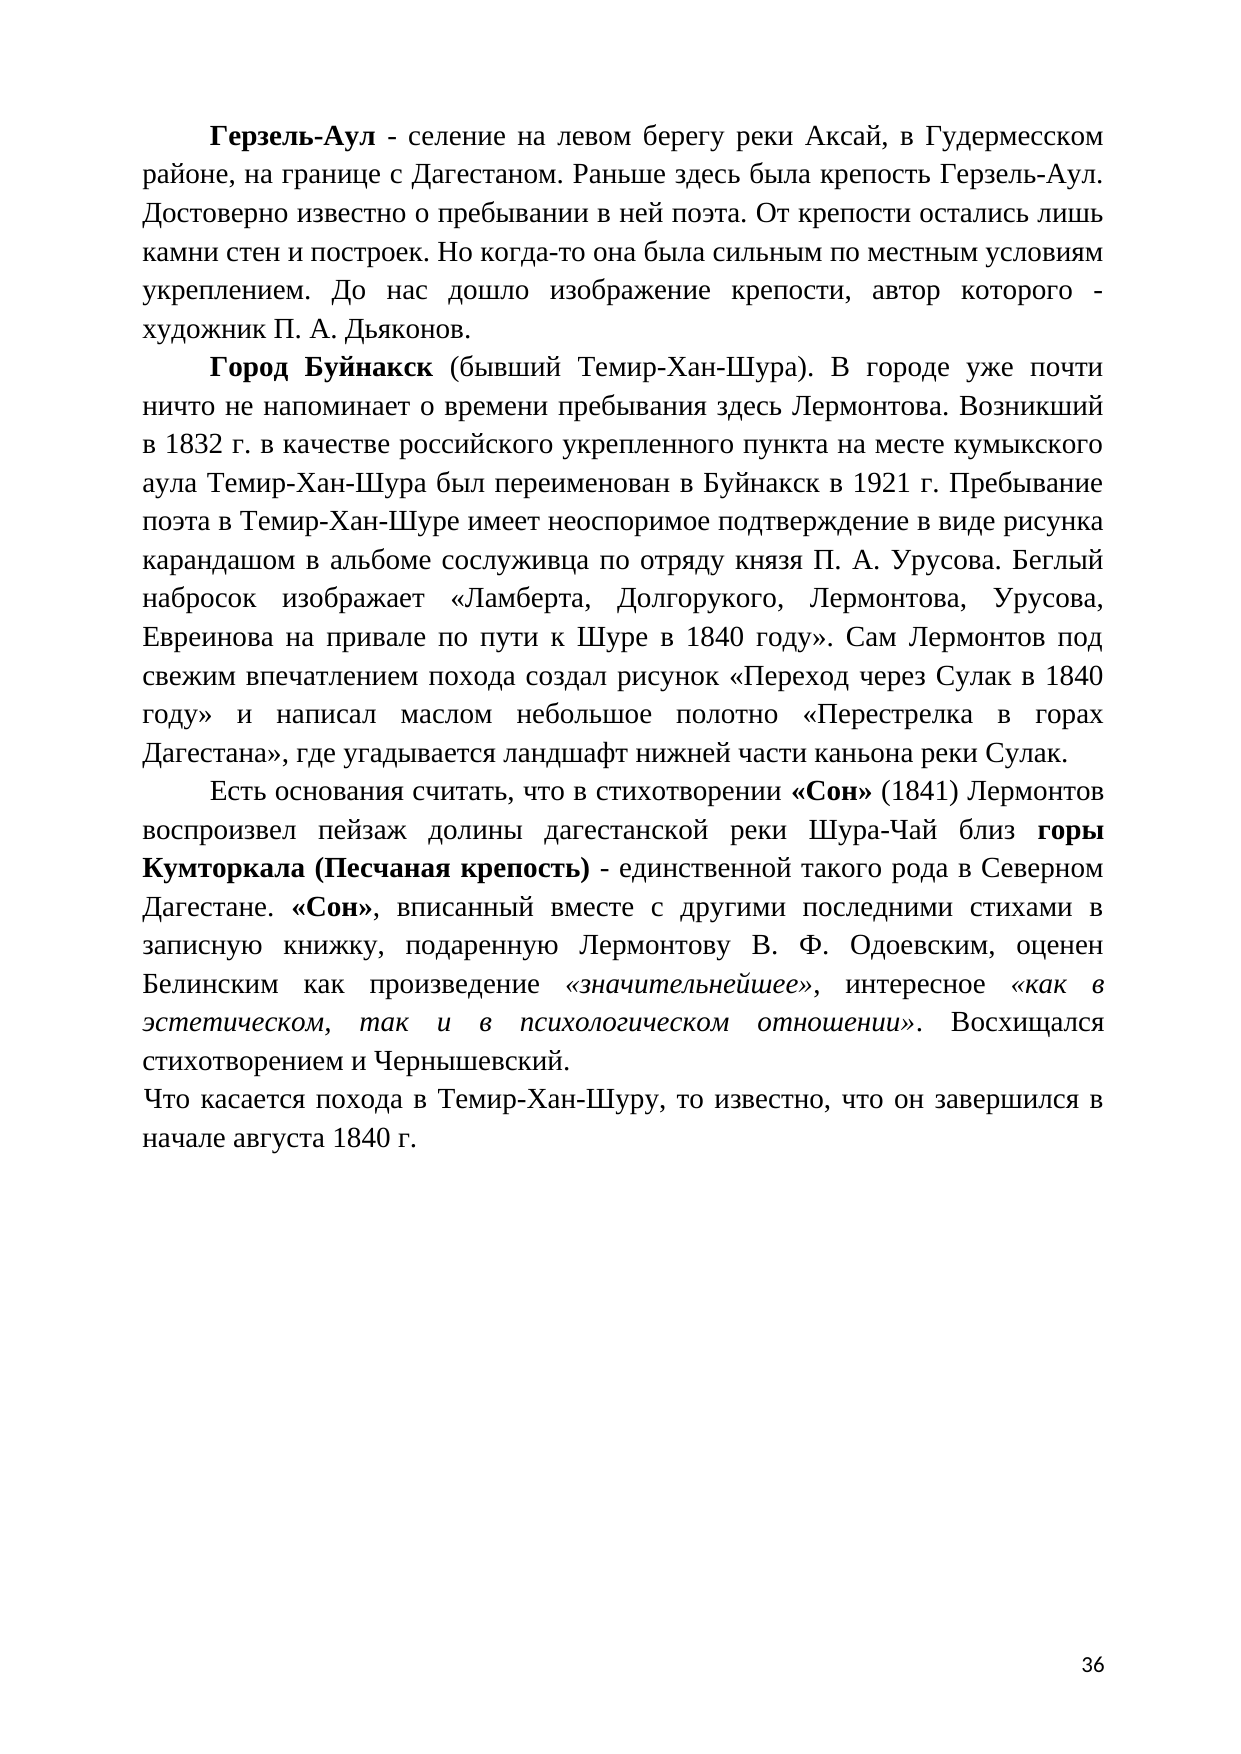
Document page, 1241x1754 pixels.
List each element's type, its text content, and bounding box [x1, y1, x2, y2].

text Есть основания считать, что в стихотворении «Сон» (1841) Лермонтов воспроизвел пейзаж долины дагестанской реки Шура-Чай близ горы Кумторкала (Песчаная крепость) - единственной такого рода в Северном Дагестане. «Сон», вписанный вместе с другими последними стихами в записную книжку, подаренную Лермонтову В. Ф. Одоевским, оценен Белинским как произведение «значительнейшее», интересное «как в эстетическом, так и в психологическом отношении». Восхищался стихотворением и Чернышевский. [142, 773, 1104, 1077]
text Герзель-Аул - селение на левом берегу реки Аксай, в Гудермесском районе, на границе с Дагестаном. Раньше здесь была крепость Герзель-Аул. Достоверно известно о пребывании в ней поэта. От крепости остались лишь камни стен и построек. Но когда-то она была сильным по местным условиям укреплением. До нас дошло изображение крепости, автор которого - художник П. А. Дьяконов. [142, 118, 1104, 344]
text Город Буйнакск (бывший Темир-Хан-Шура). В городе уже почти ничто не напоминает о времени пребывания здесь Лермонтова. Возникший в 1832 г. в качестве российского укрепленного пункта на месте кумыкского аула Темир-Хан-Шура был переименован в Буйнакск в 1921 г. Пребывание поэта в Темир-Хан-Шуре имеет неоспоримое подтверждение в виде рисунка карандашом в альбоме сослуживца по отряду князя П. А. Урусова. Беглый набросок изображает «Ламберта, Долгорукого, Лермонтова, Урусова, Евреинова на привале по пути к Шуре в 1840 году». Сам Лермонтов под свежим впечатлением похода создал рисунок «Переход через Сулак в 1840 году» и написал маслом небольшое полотно «Перестрелка в горах Дагестана», где угадывается ландшафт нижней части каньона реки Сулак. [142, 349, 1104, 768]
text Что касается похода в Темир-Хан-Шуру, то известно, что он завершился в начале августа 1840 г. [142, 1082, 1104, 1154]
